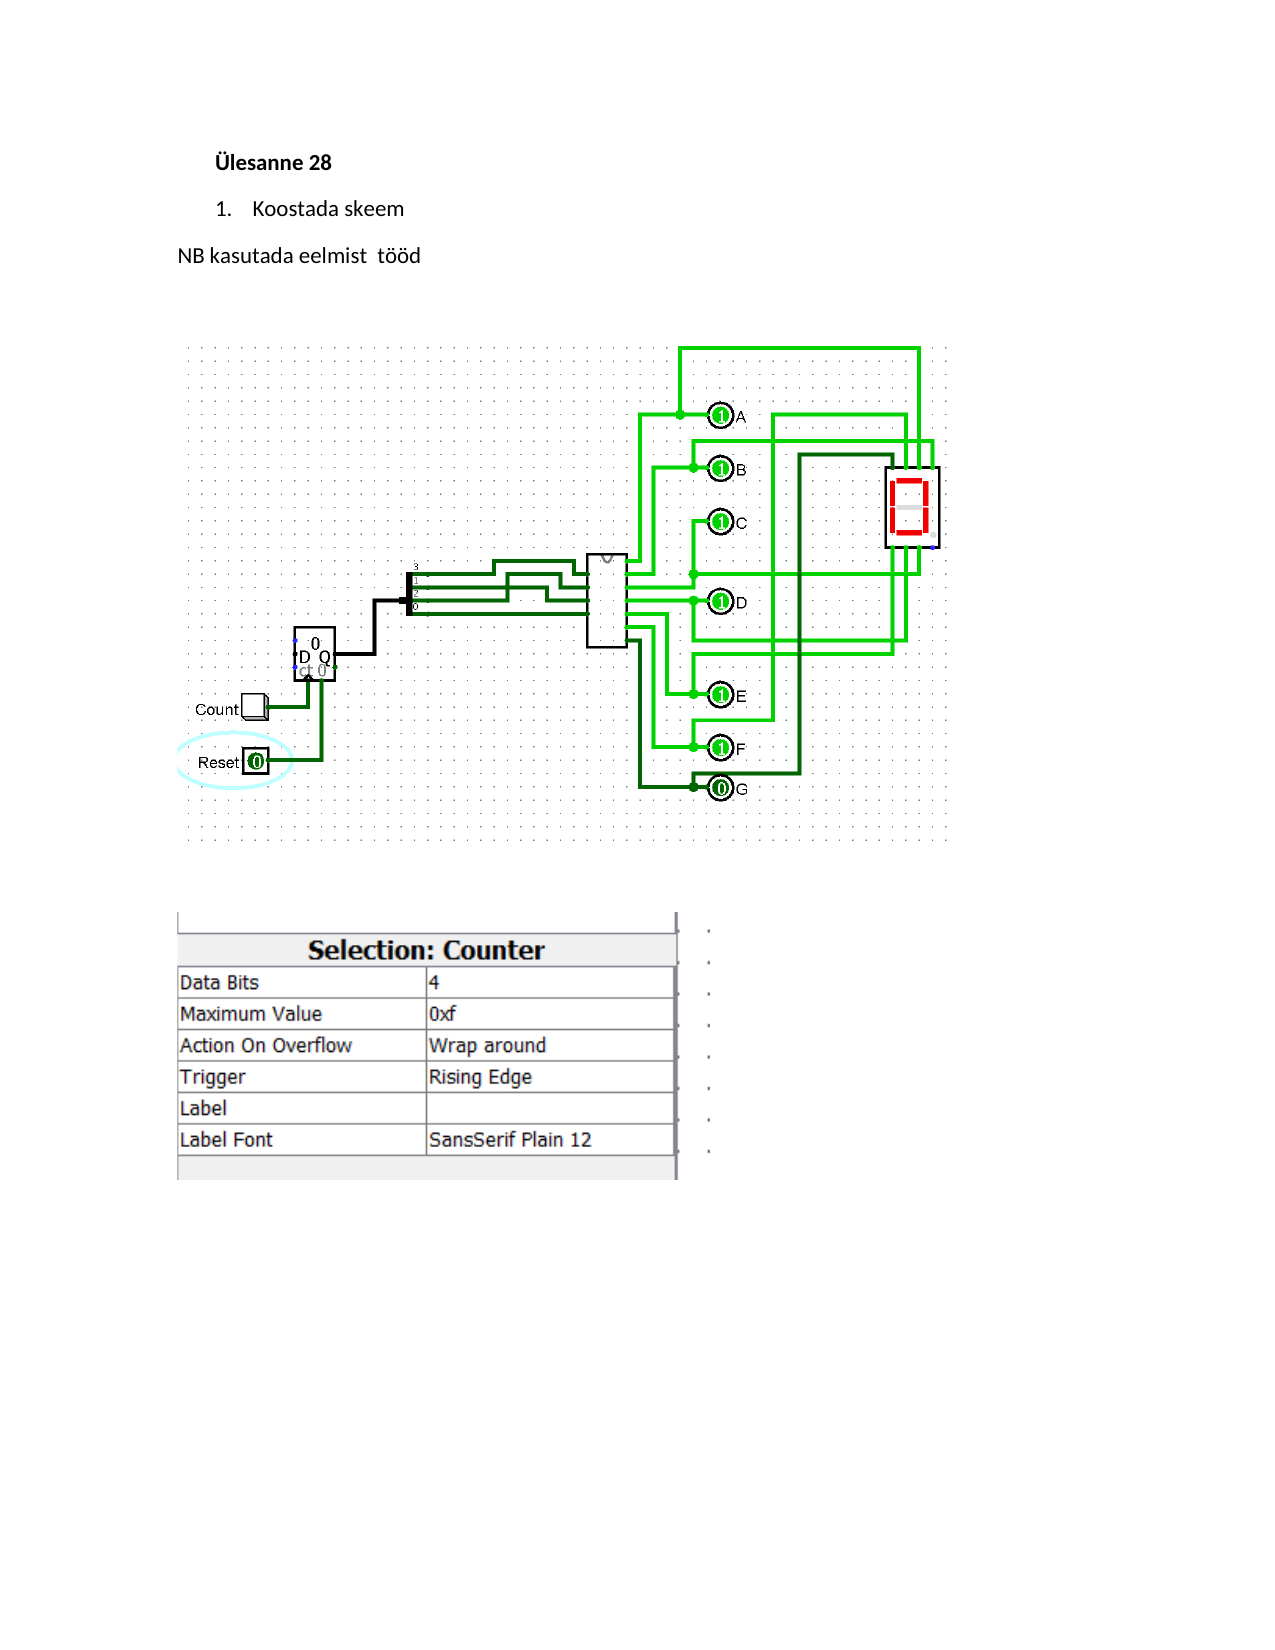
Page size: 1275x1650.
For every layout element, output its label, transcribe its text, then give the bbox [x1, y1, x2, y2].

picture [177, 912, 710, 1180]
text Ülesanne 28 [215, 148, 1127, 176]
picture [177, 335, 958, 847]
list Koostada skeem [215, 194, 1127, 223]
text NB kasutada eelmist tööd [177, 241, 1127, 269]
